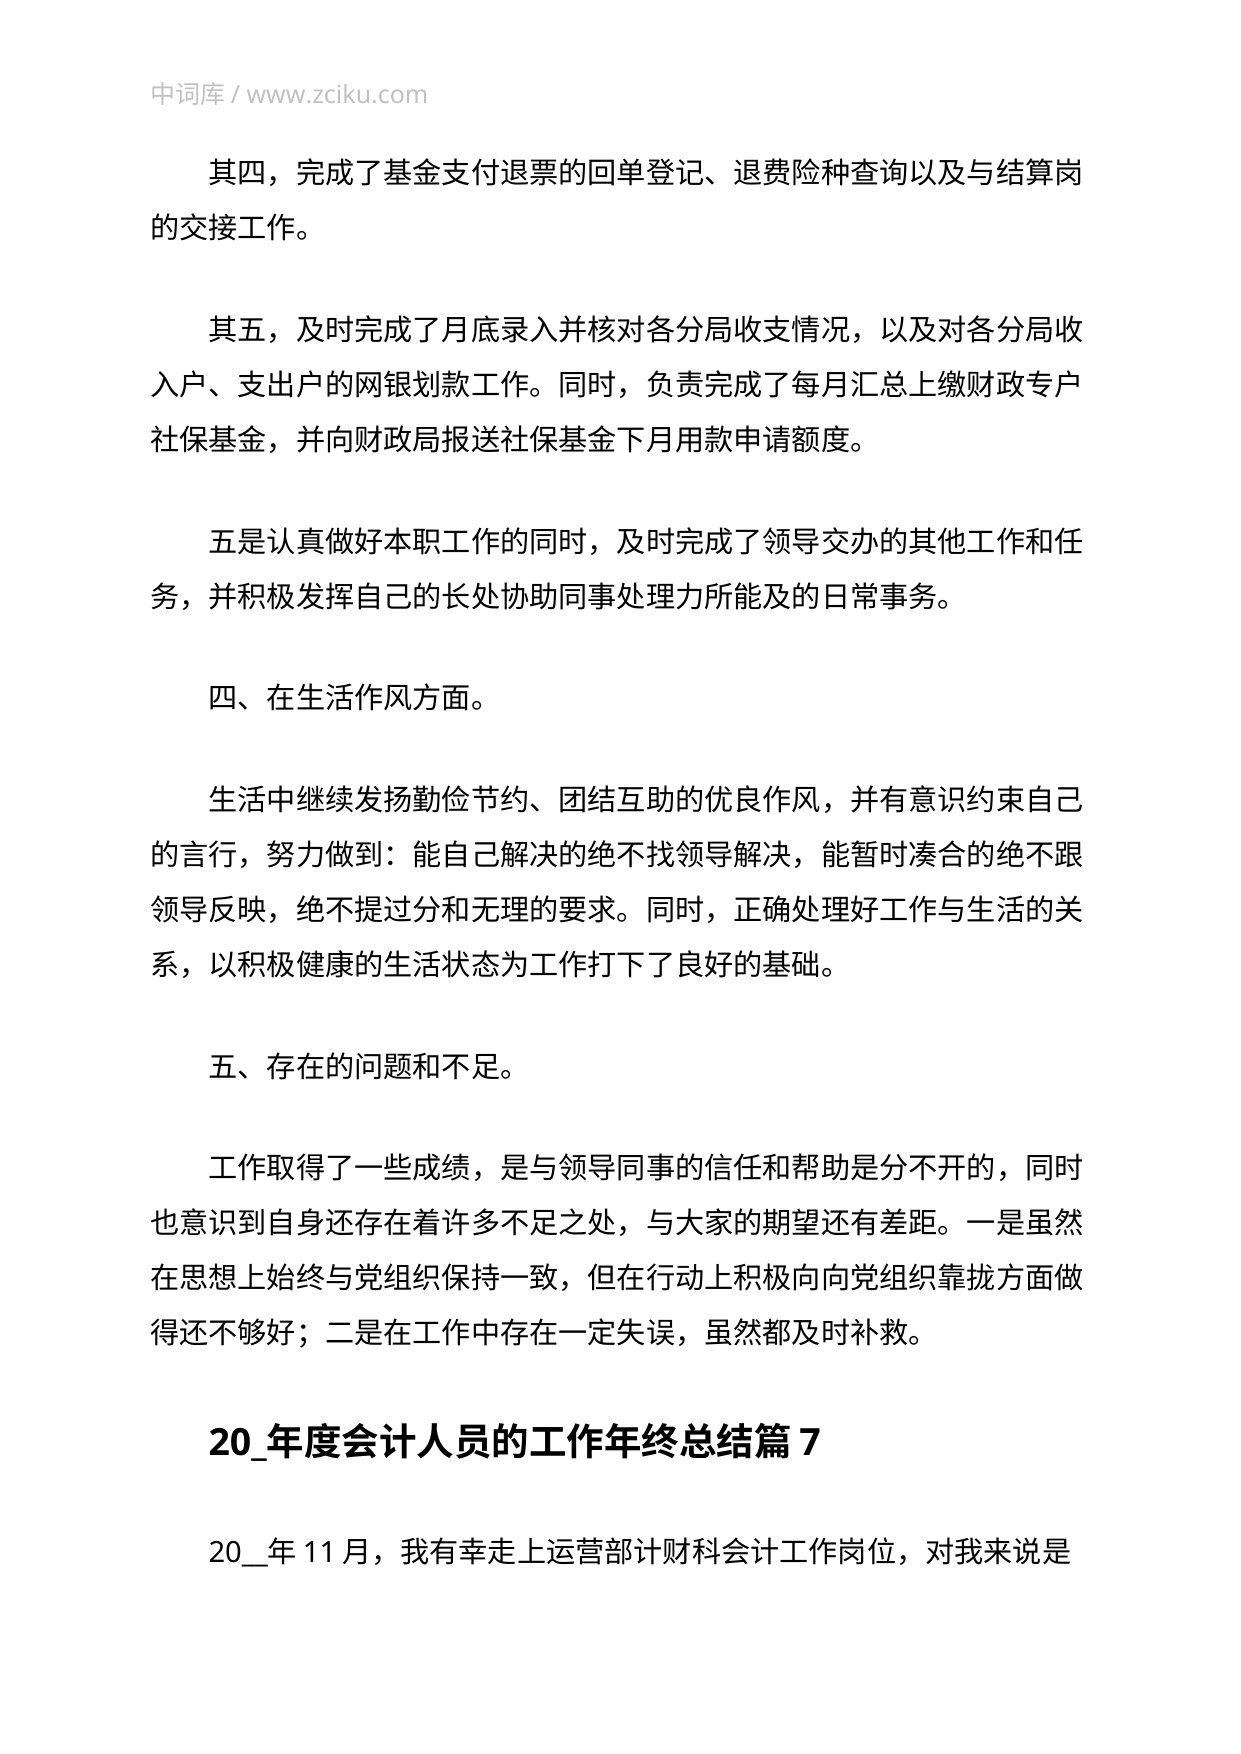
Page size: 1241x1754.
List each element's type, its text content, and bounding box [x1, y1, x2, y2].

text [150, 1529, 1090, 1571]
text 生活中继续发扬勤俭节约、团结互助的优良作风，并有意识约束自己的言行，努力做到：能自己解决的绝不找领导解决，能暂时凑合的绝不跟领导反映，绝不提过分和无理的要求。同时，正确处理好工作与生活的关系，以积极健康的生活状态为工作打下了良好的基础。 [150, 777, 1090, 984]
text 其五，及时完成了月底录入并核对各分局收支情况，以及对各分局收入户、支出户的网银划款工作。同时，负责完成了每月汇总上缴财政专户社保基金，并向财政局报送社保基金下月用款申请额度。 [150, 307, 1090, 459]
text 20_年度会计人员的工作年终总结篇7 [150, 1411, 1090, 1466]
text 五是认真做好本职工作的同时，及时完成了领导交办的其他工作和任务，并积极发挥自己的长处协助同事处理力所能及的日常事务。 [150, 518, 1090, 615]
text 其四，完成了基金支付退票的回单登记、退费险种查询以及与结算岗的交接工作。 [150, 150, 1090, 247]
text 工作取得了一些成绩，是与领导同事的信任和帮助是分不开的，同时也意识到自身还存在着许多不足之处，与大家的期望还有差距。一是虽然在思想上始终与党组织保持一致，但在行动上积极向向党组织靠拢方面做得还不够好；二是在工作中存在一定失误，虽然都及时补救。 [150, 1145, 1090, 1352]
text 五、存在的问题和不足。 [150, 1043, 1090, 1085]
text 四、在生活作风方面。 [150, 675, 1090, 717]
